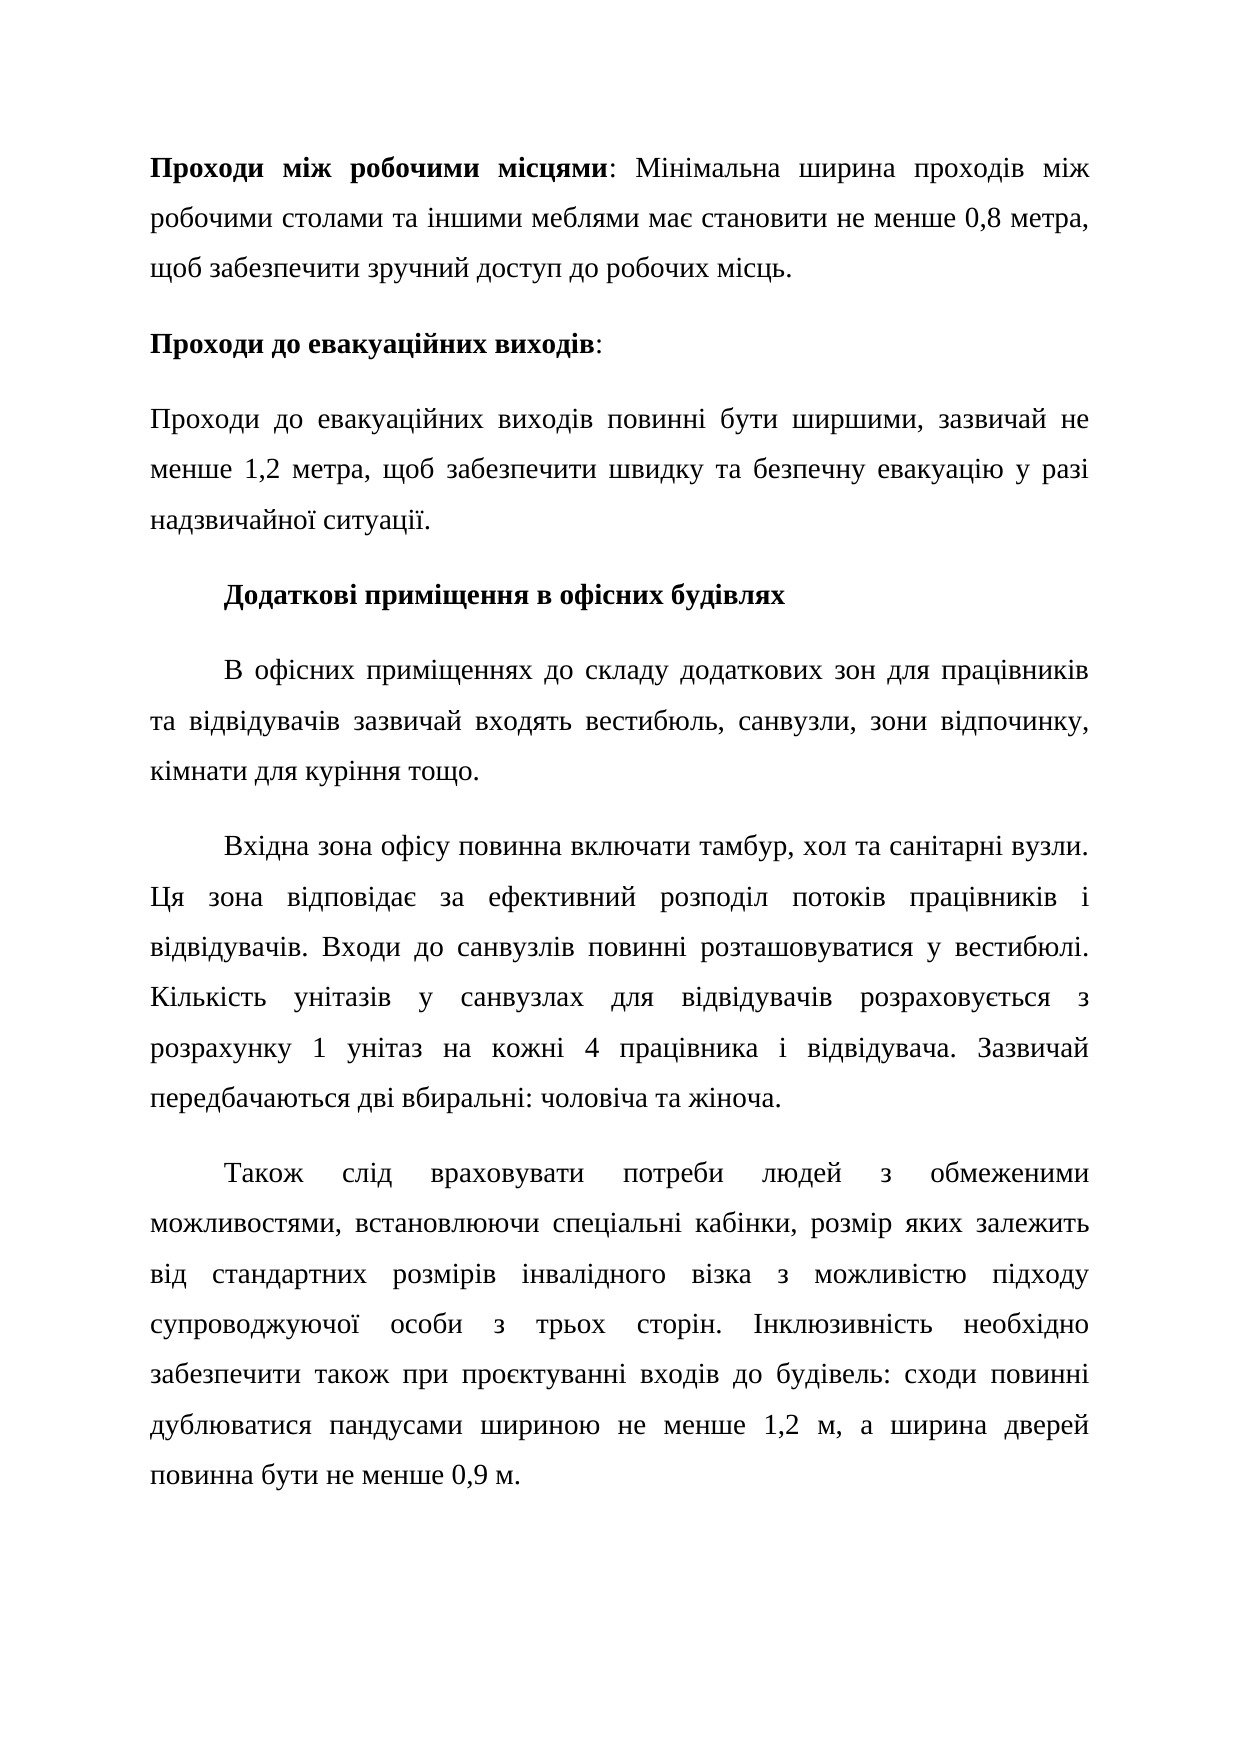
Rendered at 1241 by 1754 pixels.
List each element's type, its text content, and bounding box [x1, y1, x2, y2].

text Вхідна зона офісу повинна включати тамбур, хол та санітарні вузли. Ця зона відповідає за ефективний розподіл потоків працівників і відвідувачів. Входи до санвузлів повинні розташовуватися у вестибюлі. Кількість унітазів у санвузлах для відвідувачів розраховується з розрахунку 1 унітаз на кожні 4 працівника і відвідувача. Зазвичай передбачаються дві вбиральні: чоловіча та жіноча. [150, 828, 1090, 1113]
text В офісних приміщеннях до складу додаткових зон для працівників та відвідувачів зазвичай входять вестибюль, санвузли, зони відпочинку, кімнати для куріння тощо. [150, 652, 1090, 787]
text Також слід враховувати потреби людей з обмеженими можливостями, встановлюючи спеціальні кабінки, розмір яких залежить від стандартних розмірів інвалідного візка з можливістю підходу супроводжуючої особи з трьох сторін. Інклюзивність необхідно забезпечити також при проєктуванні входів до будівель: сходи повинні дублюватися пандусами шириною не менше 1,2 м, а ширина дверей повинна бути не менше 0,9 м. [150, 1155, 1090, 1491]
text Проходи до евакуаційних виходів повинні бути ширшими, зазвичай не менше 1,2 метра, щоб забезпечити швидку та безпечну евакуацію у разі надзвичайної ситуації. [150, 401, 1090, 535]
text Додаткові приміщення в офісних будівлях [224, 577, 1090, 611]
text Проходи між робочими місцями: Мінімальна ширина проходів між робочими столами та іншими меблями має становити не менше 0,8 метра, щоб забезпечити зручний доступ до робочих місць. [150, 150, 1090, 284]
text Проходи до евакуаційних виходів: [150, 326, 1090, 359]
